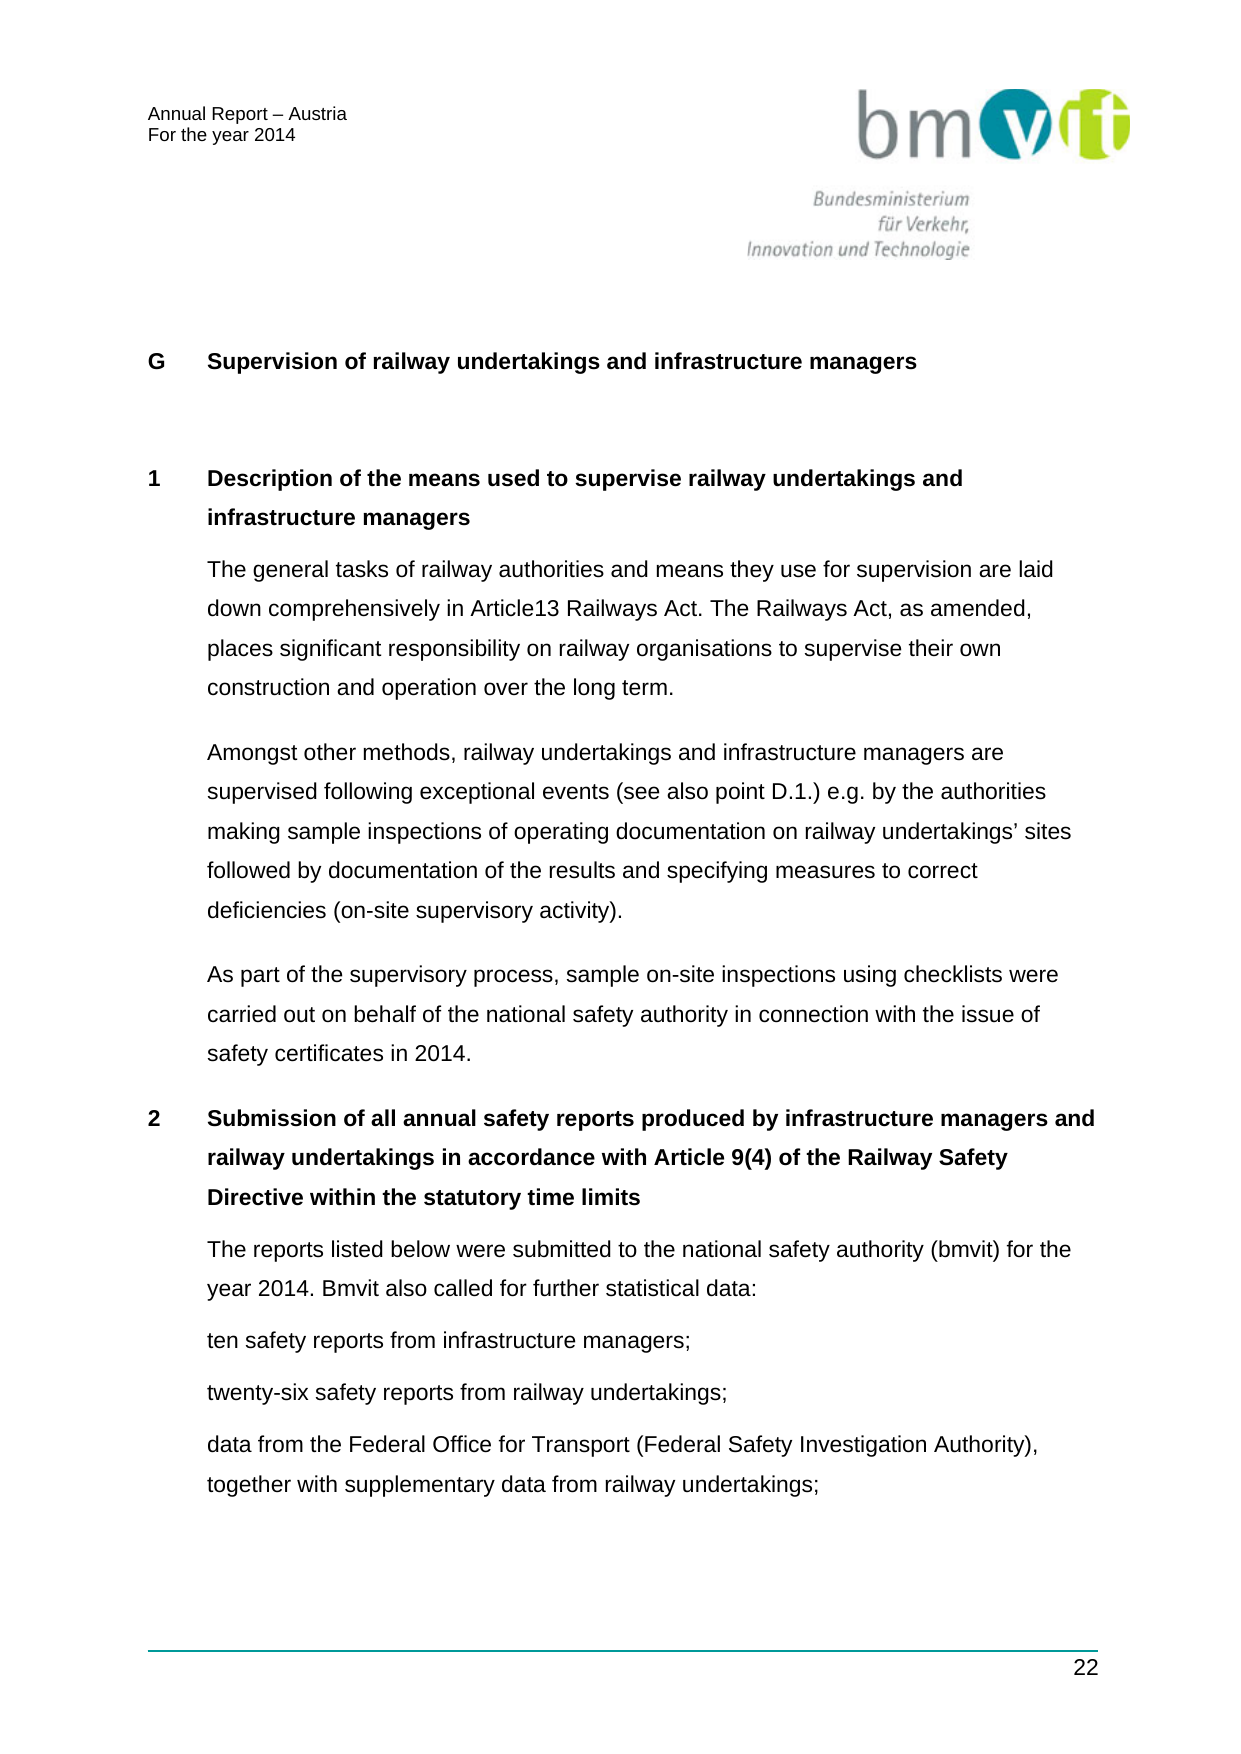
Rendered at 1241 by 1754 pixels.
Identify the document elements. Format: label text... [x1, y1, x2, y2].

picture [747, 89, 1130, 260]
text As part of the supervisory process, sample on-site inspections using checklists were carried out on behalf of the national safety authority in connection with the issue of safety certificates in 2014. [207, 961, 1098, 1067]
text The reports listed below were submitted to the national safety authority (bmvit) for the year 2014. Bmvit also called for further statistical data: [207, 1236, 1098, 1301]
text data from the Federal Office for Transport (Federal Safety Investigation Authority), together with supplementary data from railway undertakings; [207, 1431, 1098, 1497]
text twenty-six safety reports from railway undertakings; [207, 1379, 1098, 1405]
text Amongst other methods, railway undertakings and infrastructure managers are supervised following exceptional events (see also point D.1.) e.g. by the authorities making sample inspections of operating documentation on railway undertakings’ sites followed by documentation of the results and specifying measures to correct deficiencies (on-site supervisory activity). [207, 739, 1098, 923]
list Description of the means used to supervise railway undertakings and infrastructure managers [148, 464, 1098, 530]
text The general tasks of railway authorities and means they use for supervision are laid down comprehensively in Article13 Railways Act. The Railways Act, as amended, places significant responsibility on railway organisations to supervise their own construction and operation over the long term. [207, 556, 1098, 701]
text Supervision of railway undertakings and infrastructure managers [148, 348, 1098, 374]
text Submission of all annual safety reports produced by infrastructure managers and railway undertakings in accordance with Article 9(4) of the Railway Safety Directive within the statutory time limits [148, 1105, 1098, 1210]
text ten safety reports from infrastructure managers; [207, 1327, 1098, 1353]
